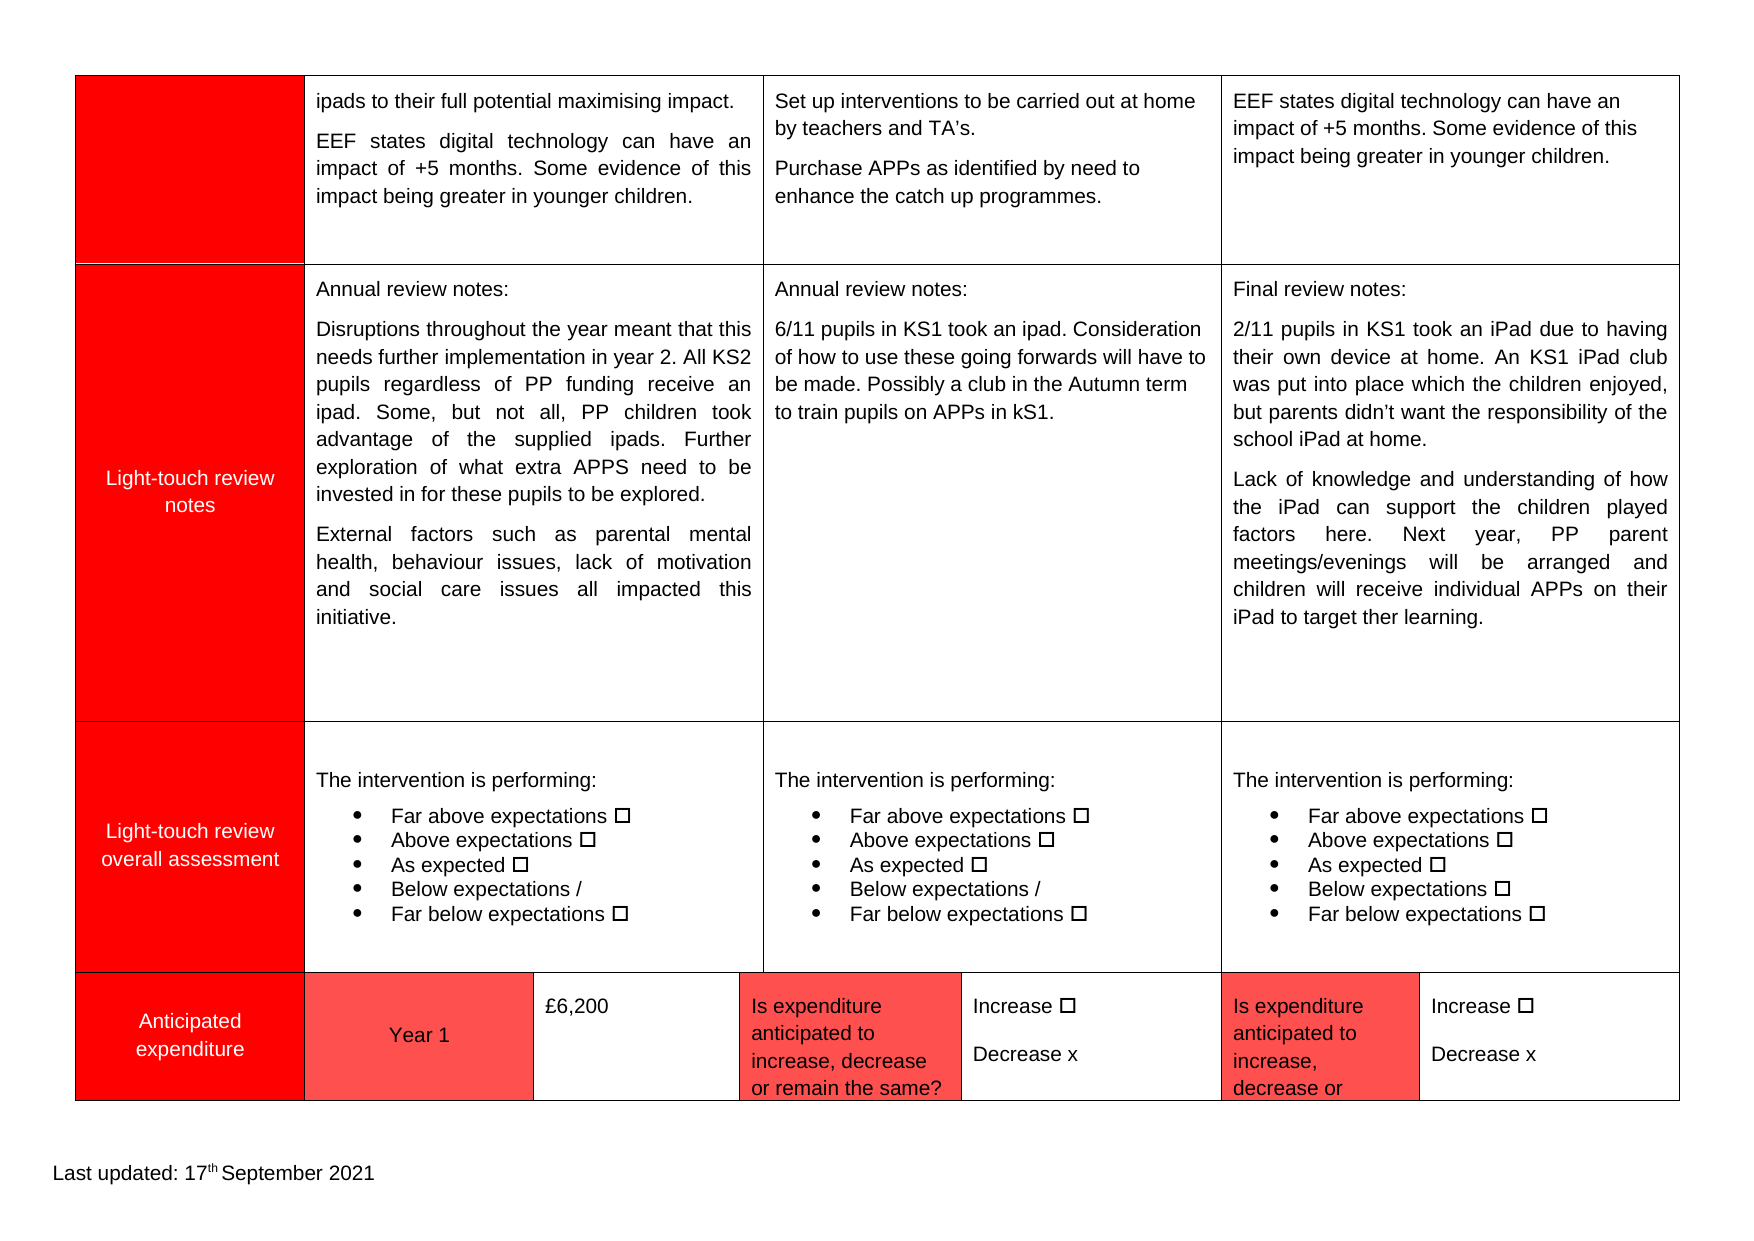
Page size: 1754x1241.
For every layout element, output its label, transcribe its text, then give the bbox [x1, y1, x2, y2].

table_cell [1222, 973, 1419, 1100]
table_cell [962, 973, 1221, 1100]
table_cell Final review notes: 2/11 pupils in KS1 took an iPad due to having their own device at home. An KS1 iPad club was put into place which the children enjoyed, but parents didn’t want the responsibility of the school iPad at home. Lack of knowledge and understanding of how the iPad can support the children played factors here. Next year, PP parent meetings/evenings will be arranged and children will receive individual APPs on their iPad to target ther learning. [1222, 265, 1679, 721]
table_cell Annual review notes: 6/11 pupils in KS1 took an ipad. Consideration of how to use these going forwards will have to be made. Possibly a club in the Autumn term to train pupils on APPs in kS1. [764, 265, 1221, 721]
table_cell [76, 973, 304, 1100]
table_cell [764, 76, 1221, 263]
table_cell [740, 973, 961, 1100]
table_cell Light-touch review notes [76, 265, 304, 721]
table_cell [305, 76, 763, 263]
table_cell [1420, 973, 1679, 1100]
table_cell The intervention is performing: Far above expectations Above expectations As expected Below expectations / Far below expectations [764, 722, 1221, 972]
table_cell Light-touch review overall assessment [76, 722, 304, 972]
table_cell Annual review notes: Disruptions throughout the year meant that this needs further implementation in year 2. All KS2 pupils regardless of PP funding receive an ipad. Some, but not all, PP children took advantage of the supplied ipads. Further exploration of what extra APPS need to be invested in for these pupils to be explored. External factors such as parental mental health, behaviour issues, lack of motivation and social care issues all impacted this initiative. [305, 265, 763, 721]
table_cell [1222, 76, 1679, 263]
table_cell £6,200 [534, 973, 739, 1100]
table_cell The intervention is performing: Far above expectations Above expectations As expected Below expectations / Far below expectations [305, 722, 763, 972]
table_cell The intervention is performing: Far above expectations Above expectations As expected Below expectations Far below expectations [1222, 722, 1679, 972]
table_cell Year 1 [305, 973, 533, 1100]
